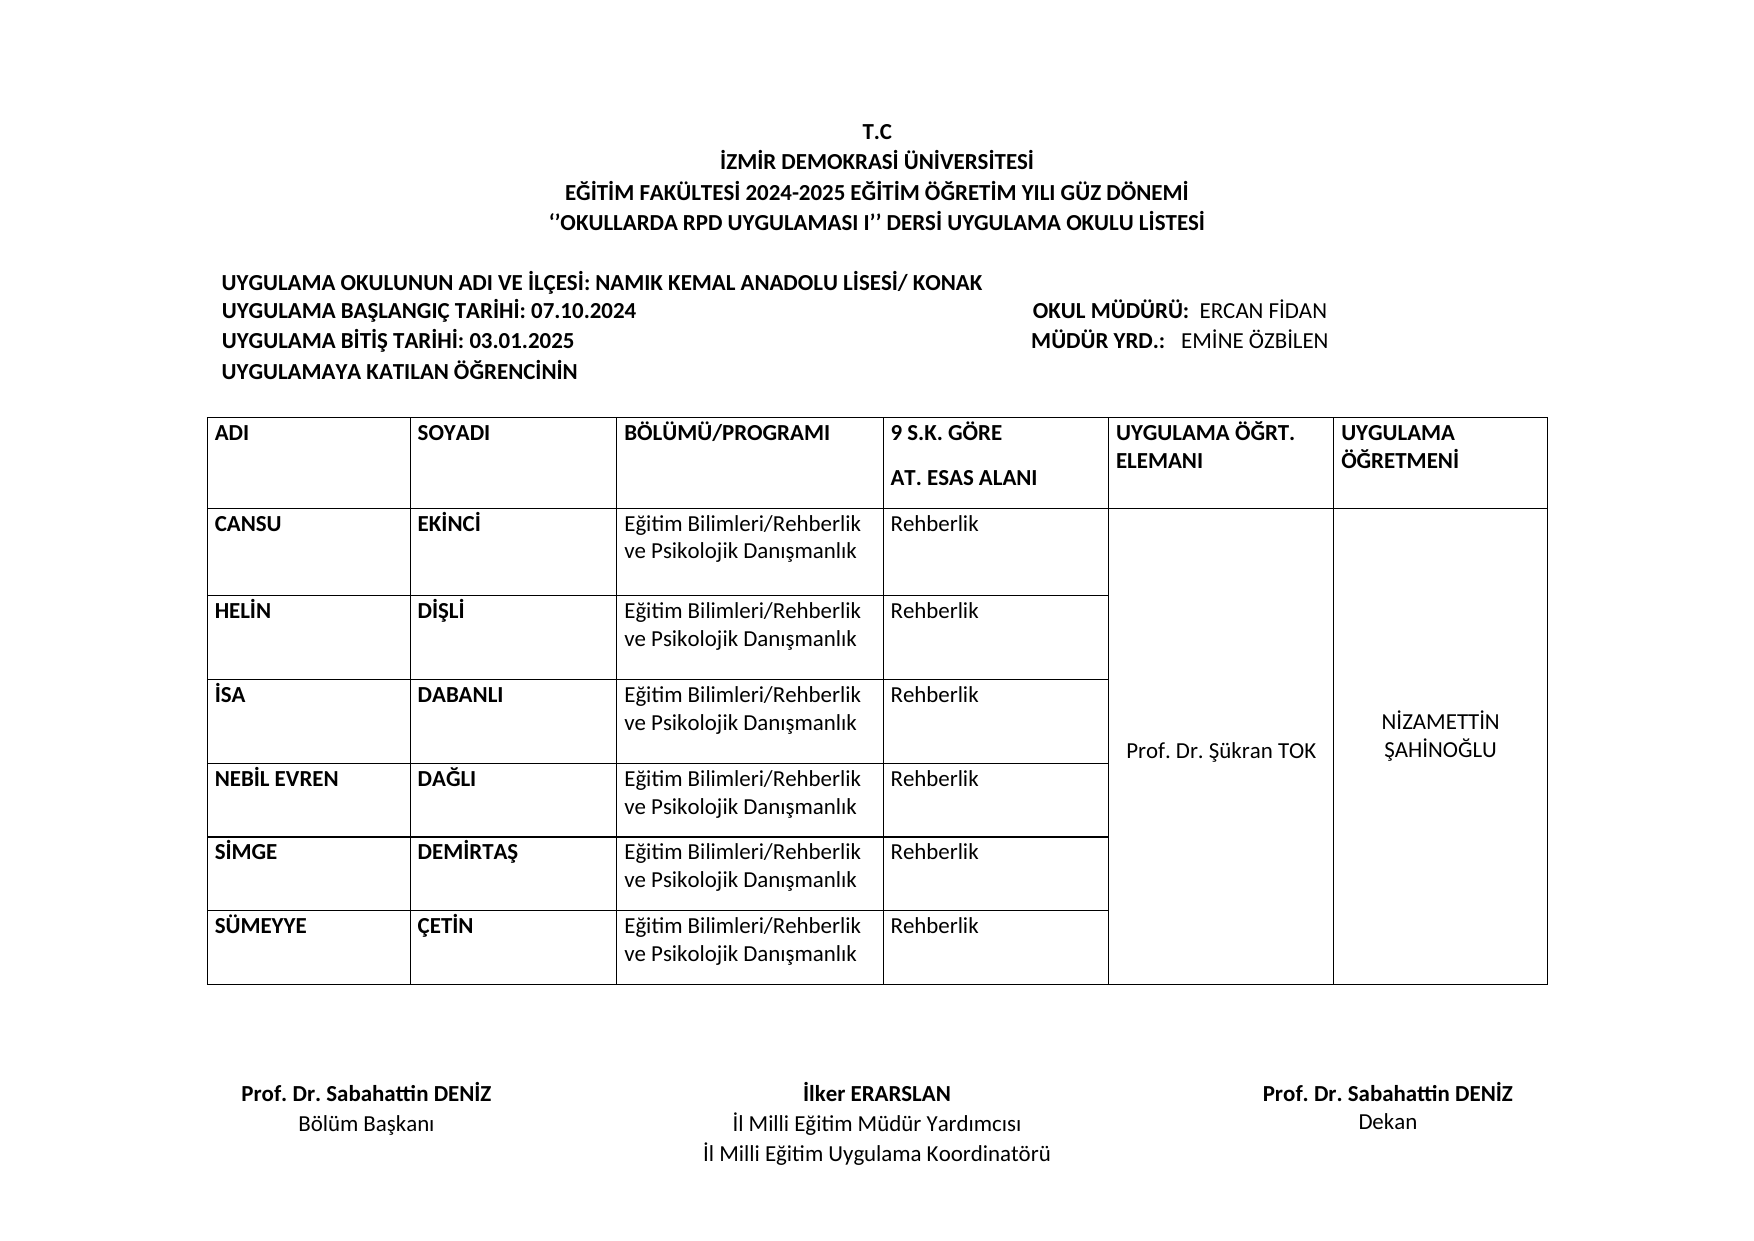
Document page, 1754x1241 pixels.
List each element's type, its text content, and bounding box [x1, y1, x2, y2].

table_cell Rehberlik [884, 764, 1108, 836]
text UYGULAMA OKULUNUN ADI VE İLÇESİ: NAMIK KEMAL ANADOLU LİSESİ/ KONAK [148, 268, 1606, 296]
table_cell SİMGE [208, 838, 410, 910]
table_cell CANSU [208, 509, 410, 595]
table_cell DAĞLI [411, 764, 616, 836]
table_cell Rehberlik [884, 596, 1108, 679]
text İl Milli Eğitim Uygulama Koordinatörü [658, 1139, 1095, 1167]
table_header BÖLÜMÜ/PROGRAMI [617, 418, 883, 508]
table_cell NİZAMETTİN ŞAHİNOĞLU [1334, 595, 1547, 984]
table_cell Rehberlik [884, 838, 1108, 910]
table_header UYGULAMA ÖĞRETMENİ [1334, 418, 1547, 508]
table_cell Eğitim Bilimleri/Rehberlik ve Psikolojik Danışmanlık [617, 680, 883, 763]
text Dekan [1169, 1107, 1606, 1135]
table_header ADI [208, 418, 410, 508]
table_cell NEBİL EVREN [208, 764, 410, 836]
text ‘’OKULLARDA RPD UYGULAMASI I’’ DERSİ UYGULAMA OKULU LİSTESİ [148, 208, 1606, 236]
table_header UYGULAMA ÖĞRT. ELEMANI [1109, 418, 1333, 508]
table_header SOYADI [411, 418, 616, 508]
table_cell Rehberlik [884, 509, 1108, 595]
table_cell SÜMEYYE [208, 911, 410, 984]
text Prof. Dr. Sabahattin DENİZ [1169, 1079, 1606, 1107]
table_cell [1109, 509, 1333, 595]
table_cell Eğitim Bilimleri/Rehberlik ve Psikolojik Danışmanlık [617, 764, 883, 836]
table_cell Prof. Dr. Şükran TOK [1109, 595, 1333, 984]
table_cell Eğitim Bilimleri/Rehberlik ve Psikolojik Danışmanlık [617, 838, 883, 910]
text UYGULAMAYA KATILAN ÖĞRENCİNİN [148, 357, 1606, 385]
table_cell ÇETİN [411, 911, 616, 984]
table_header 9 S.K. GÖRE AT. ESAS ALANI [884, 418, 1108, 508]
table_cell [1334, 509, 1547, 595]
table_cell Eğitim Bilimleri/Rehberlik ve Psikolojik Danışmanlık [617, 596, 883, 679]
table_cell İSA [208, 680, 410, 763]
text UYGULAMA BİTİŞ TARİHİ: 03.01.2025 MÜDÜR YRD.: EMİNE ÖZBİLEN [148, 327, 1606, 354]
text İl Milli Eğitim Müdür Yardımcısı [658, 1109, 1095, 1137]
table_cell DEMİRTAŞ [411, 838, 616, 910]
table_cell Rehberlik [884, 911, 1108, 984]
text EĞİTİM FAKÜLTESİ 2024-2025 EĞİTİM ÖĞRETİM YILI GÜZ DÖNEMİ [148, 178, 1606, 206]
table_cell HELİN [208, 596, 410, 679]
text UYGULAMA BAŞLANGIÇ TARİHİ: 07.10.2024 OKUL MÜDÜRÜ: ERCAN FİDAN [148, 296, 1606, 324]
table_cell Eğitim Bilimleri/Rehberlik ve Psikolojik Danışmanlık [617, 911, 883, 984]
text Prof. Dr. Sabahattin DENİZ [148, 1079, 585, 1107]
text İZMİR DEMOKRASİ ÜNİVERSİTESİ [148, 147, 1606, 176]
text T.C [148, 117, 1606, 145]
text Bölüm Başkanı [148, 1109, 585, 1137]
table_cell DİŞLİ [411, 596, 616, 679]
table_cell Eğitim Bilimleri/Rehberlik ve Psikolojik Danışmanlık [617, 509, 883, 595]
text İlker ERARSLAN [658, 1079, 1095, 1107]
table_cell EKİNCİ [411, 509, 616, 595]
table_cell Rehberlik [884, 680, 1108, 763]
table_cell DABANLI [411, 680, 616, 763]
